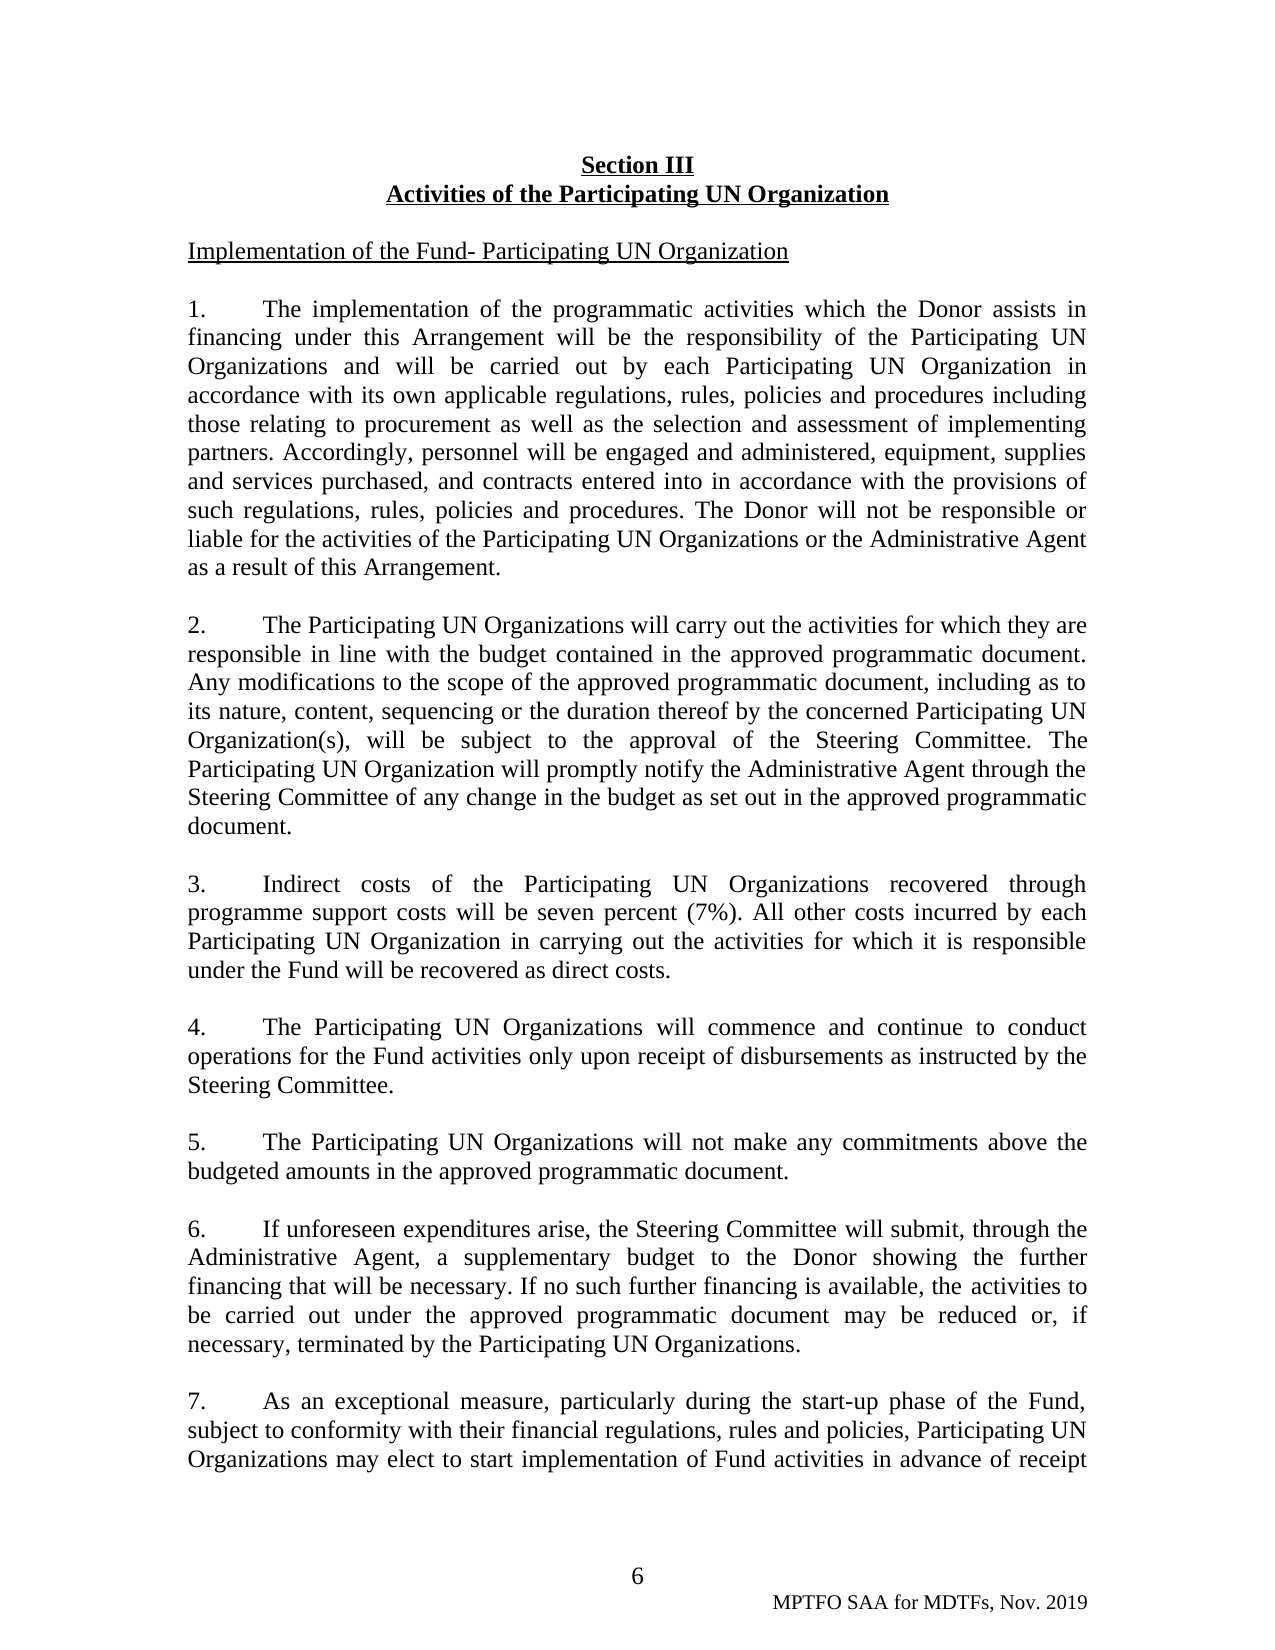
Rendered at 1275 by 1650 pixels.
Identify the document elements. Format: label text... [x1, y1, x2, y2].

list The Participating UN Organizations will commence and continue to conduct operations for the Fund activities only upon receipt of disbursements as instructed by the Steering Committee. [187, 1012, 1087, 1099]
text Implementation of the Fund- Participating UN Organization [187, 236, 1087, 265]
text 6. If unforeseen expenditures arise, the Steering Committee will submit, through the Administrative Agent, a supplementary budget to the Donor showing the further financing that will be necessary. If no such further financing is available, the activities to be carried out under the approved programmatic document may be reduced or, if necessary, terminated by the Participating UN Organizations. [187, 1214, 1087, 1357]
list The implementation of the programmatic activities which the Donor assists in financing under this Arrangement will be the responsibility of the Participating UN Organizations and will be carried out by each Participating UN Organization in accordance with its own applicable regulations, rules, policies and procedures including those relating to procurement as well as the selection and assessment of implementing partners. Accordingly, personnel will be engaged and administered, equipment, supplies and services purchased, and contracts entered into in accordance with the provisions of such regulations, rules, policies and procedures. The Donor will not be responsible or liable for the activities of the Participating UN Organizations or the Administrative Agent as a result of this Arrangement. [187, 294, 1087, 581]
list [187, 1386, 1087, 1472]
text Section III [187, 150, 1087, 179]
text 2. The Participating UN Organizations will carry out the activities for which they are responsible in line with the budget contained in the approved programmatic document. Any modifications to the scope of the approved programmatic document, including as to its nature, content, sequencing or the duration thereof by the concerned Participating UN Organization(s), will be subject to the approval of the Steering Committee. The Participating UN Organization will promptly notify the Administrative Agent through the Steering Committee of any change in the budget as set out in the approved programmatic document. [187, 610, 1087, 840]
text 5. The Participating UN Organizations will not make any commitments above the budgeted amounts in the approved programmatic document. [187, 1127, 1087, 1185]
text 3. Indirect costs of the Participating UN Organizations recovered through programme support costs will be seven percent (7%). All other costs incurred by each Participating UN Organization in carrying out the activities for which it is responsible under the Fund will be recovered as direct costs. [187, 869, 1087, 984]
text Activities of the Participating UN Organization [187, 179, 1087, 207]
